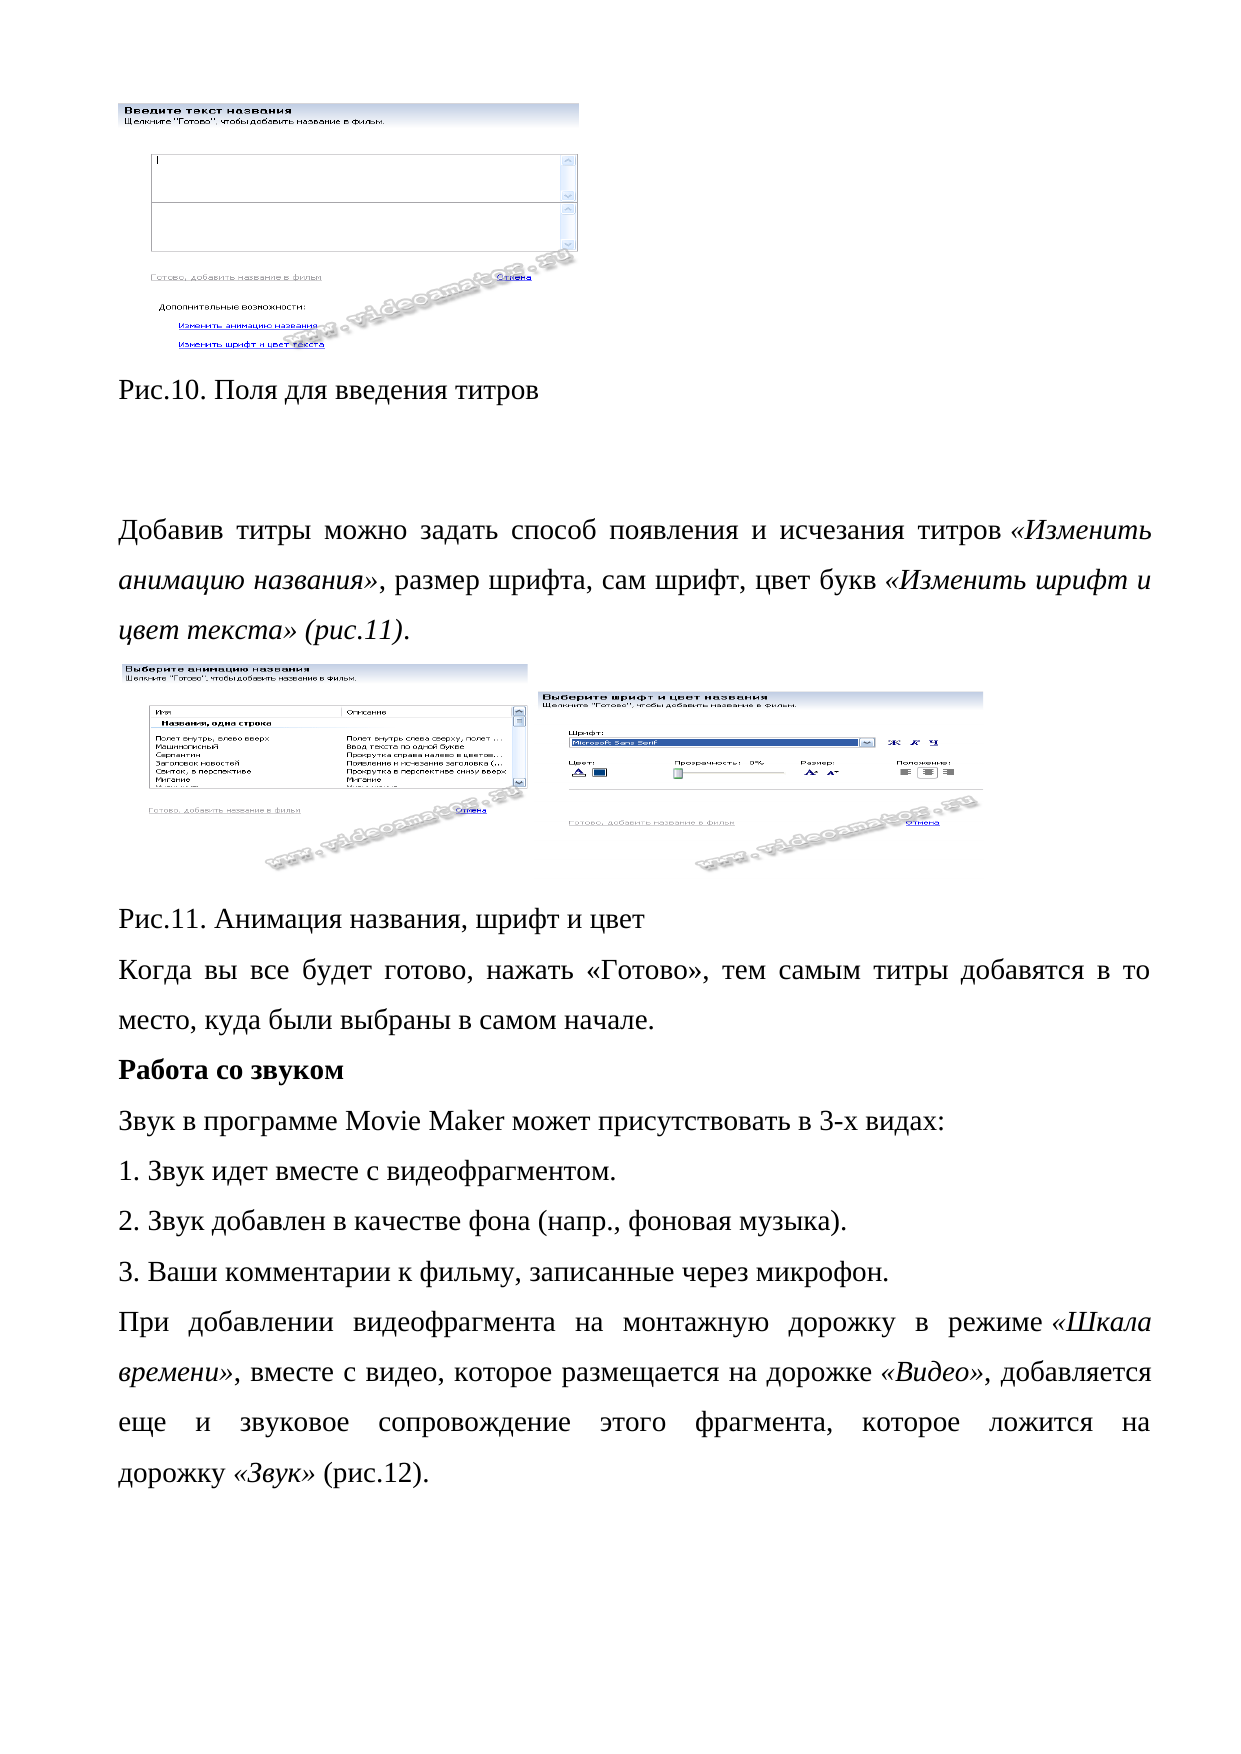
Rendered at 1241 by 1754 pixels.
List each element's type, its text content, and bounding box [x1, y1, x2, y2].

text При добавлении видеофрагмента на монтажную дорожку в режиме «Шкала времени», вместе с видео, которое размещается на дорожке «Видео», добавляется еще и звуковое сопровождение этого фрагмента, которое ложится на дорожку «Звук» (рис.12). [118, 1304, 1152, 1488]
text 2. Звук добавлен в качестве фона (напр., фоновая музыка). [118, 1203, 1152, 1237]
text Когда вы все будет готово, нажать «Готово», тем самым титры добавятся в то место, куда были выбраны в самом начале. [118, 952, 1152, 1036]
text Рис.11. Анимация названия, шрифт и цвет [118, 901, 1152, 935]
text 1. Звук идет вместе с видеофрагментом. [118, 1153, 1152, 1187]
picture [118, 103, 579, 359]
text 3. Ваши комментарии к фильму, записанные через микрофон. [118, 1254, 1152, 1287]
text Работа со звуком [118, 1052, 1152, 1086]
picture [118, 662, 528, 879]
picture [534, 686, 984, 879]
text Добавив титры можно задать способ появления и исчезания титров «Изменить анимацию названия», размер шрифта, сам шрифт, цвет букв «Изменить шрифт и цвет текста» (рис.11). [118, 512, 1152, 646]
text Рис.10. Поля для введения титров [118, 372, 1152, 406]
text Звук в программе Movie Maker может присутствовать в 3-х видах: [118, 1103, 1152, 1136]
